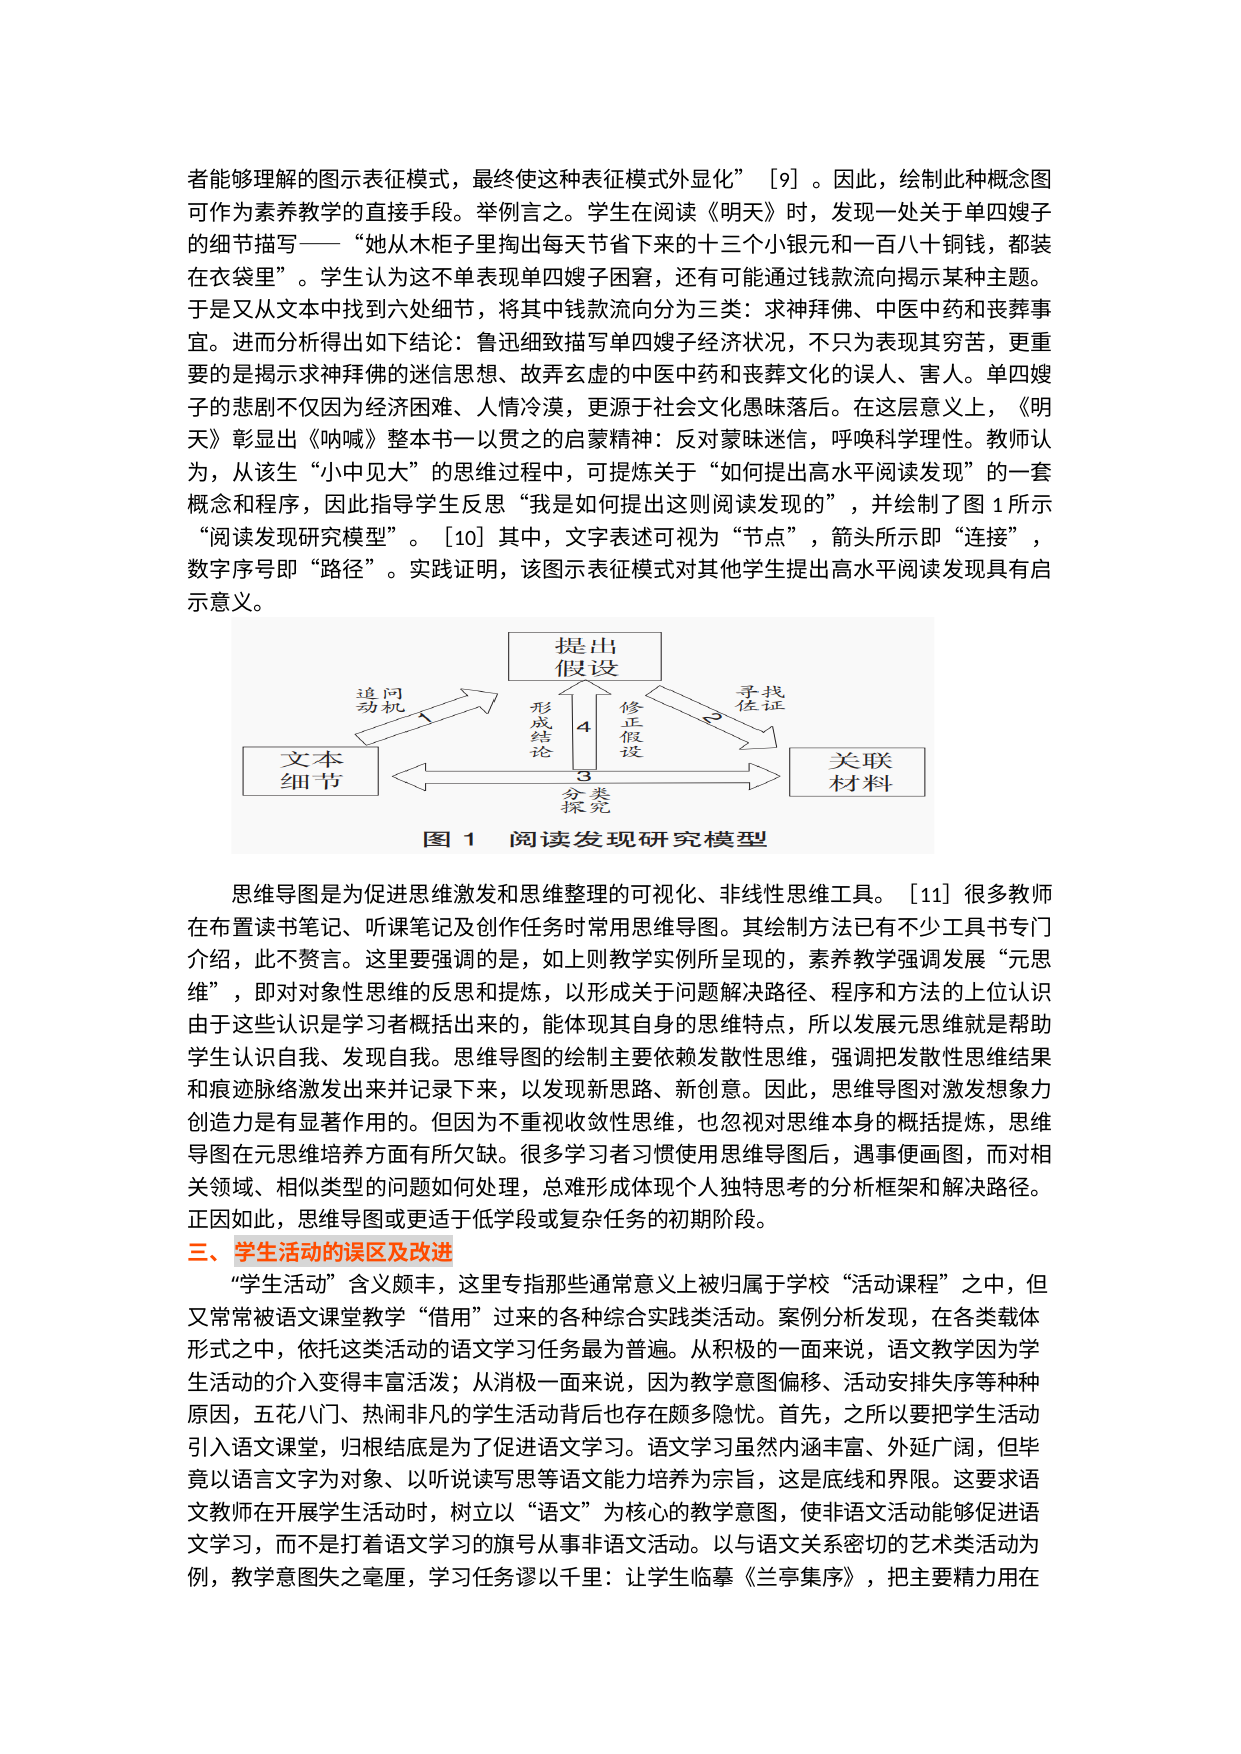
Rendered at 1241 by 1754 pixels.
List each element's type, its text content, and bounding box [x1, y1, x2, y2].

list 学生活动的误区及改进 [187, 1234, 1053, 1267]
text 思维导图是为促进思维激发和思维整理的可视化、非线性思维工具。［11］很多教师在布置读书笔记、听课笔记及创作任务时常用思维导图。其绘制方法已有不少工具书专门介绍，此不赘言。这里要强调的是，如上则教学实例所呈现的，素养教学强调发展“元思维”，即对对象性思维的反思和提炼，以形成关于问题解决路径、程序和方法的上位认识。由于这些认识是学习者概括出来的，能体现其自身的思维特点，所以发展元思维就是帮助学生认识自我、发现自我。思维导图的绘制主要依赖发散性思维，强调把发散性思维结果和痕迹脉络激发出来并记录下来，以发现新思路、新创意。因此，思维导图对激发想象力、创造力是有显著作用的。但因为不重视收敛性思维，也忽视对思维本身的概括提炼，思维导图在元思维培养方面有所欠缺。很多学习者习惯使用思维导图后，遇事便画图，而对相关领域、相似类型的问题如何处理，总难形成体现个人独特思考的分析框架和解决路径。正因如此，思维导图或更适于低学段或复杂任务的初期阶段。 [187, 877, 1053, 1234]
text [187, 162, 1053, 617]
picture [231, 617, 935, 854]
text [187, 1267, 1053, 1592]
